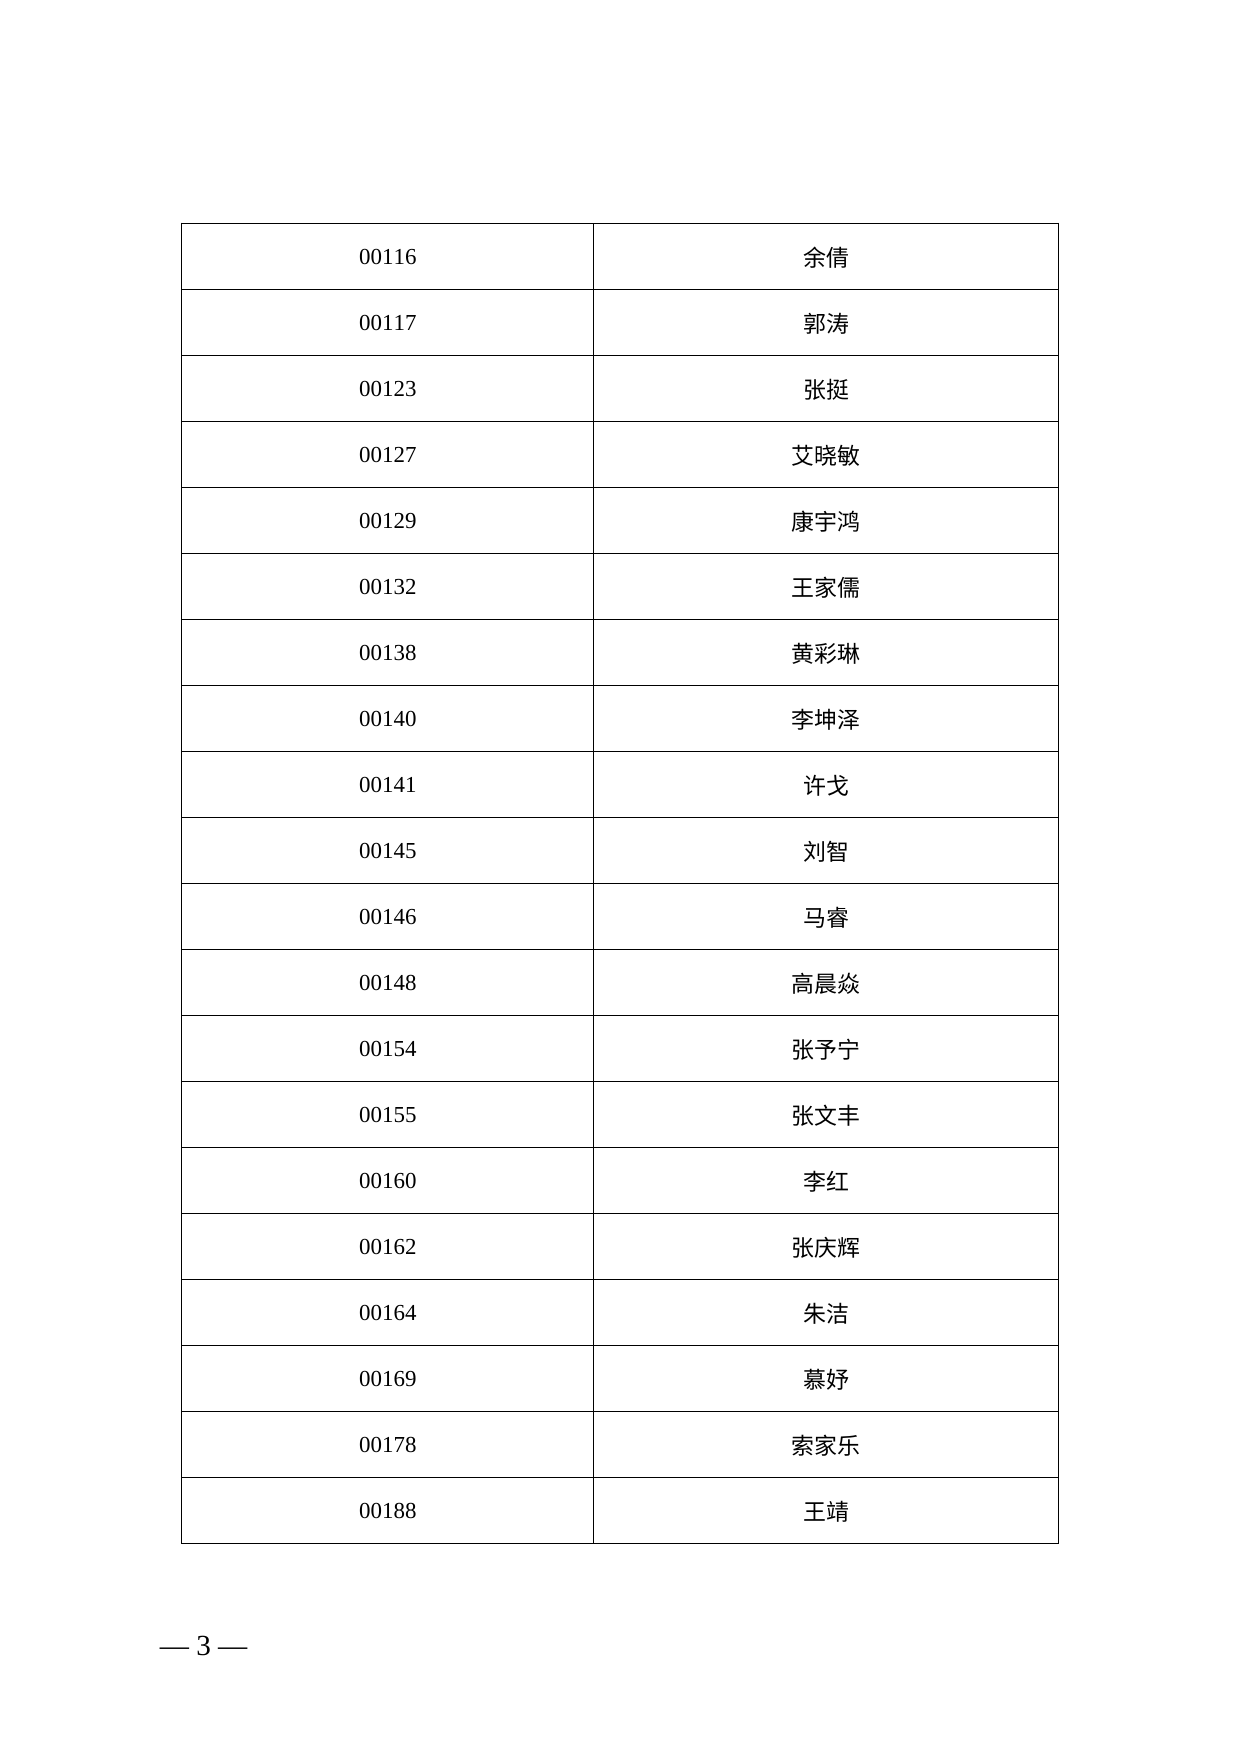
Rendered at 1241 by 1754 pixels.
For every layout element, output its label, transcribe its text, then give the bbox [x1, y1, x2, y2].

table_cell 00141 [182, 752, 593, 817]
table_cell 张予宁 [594, 1016, 1058, 1081]
table_cell 00123 [182, 356, 593, 421]
table_cell 00140 [182, 686, 593, 751]
table_cell 郭涛 [594, 290, 1058, 354]
table_cell 00160 [182, 1148, 593, 1213]
table_cell 00178 [182, 1412, 593, 1477]
table_cell 刘智 [594, 818, 1058, 883]
table_cell 00162 [182, 1214, 593, 1279]
table_cell 许戈 [594, 752, 1058, 817]
table_cell 00188 [182, 1478, 593, 1543]
table_cell 00164 [182, 1280, 593, 1345]
table_cell 王家儒 [594, 554, 1058, 619]
table_cell 00117 [182, 290, 593, 354]
table_cell 张庆辉 [594, 1214, 1058, 1279]
table_cell 00138 [182, 620, 593, 685]
table_cell 00127 [182, 422, 593, 487]
table_cell 00129 [182, 488, 593, 553]
table_cell 张文丰 [594, 1082, 1058, 1147]
table_cell 00154 [182, 1016, 593, 1081]
table_cell 李坤泽 [594, 686, 1058, 751]
table_cell 高晨焱 [594, 950, 1058, 1015]
table_cell 00148 [182, 950, 593, 1015]
table_cell 00169 [182, 1346, 593, 1411]
table_cell 00132 [182, 554, 593, 619]
table_cell 索家乐 [594, 1412, 1058, 1477]
table_cell 朱洁 [594, 1280, 1058, 1345]
table_cell 00155 [182, 1082, 593, 1147]
table_cell 00116 [182, 224, 593, 288]
table_cell 马睿 [594, 884, 1058, 949]
table_cell 艾晓敏 [594, 422, 1058, 487]
table_cell 慕妤 [594, 1346, 1058, 1411]
table_cell 王靖 [594, 1478, 1058, 1543]
table_cell 余倩 [594, 224, 1058, 288]
table_cell 李红 [594, 1148, 1058, 1213]
table_cell 张挺 [594, 356, 1058, 421]
table_cell 康宇鸿 [594, 488, 1058, 553]
table_cell 00146 [182, 884, 593, 949]
table_cell 00145 [182, 818, 593, 883]
table_cell 黄彩琳 [594, 620, 1058, 685]
